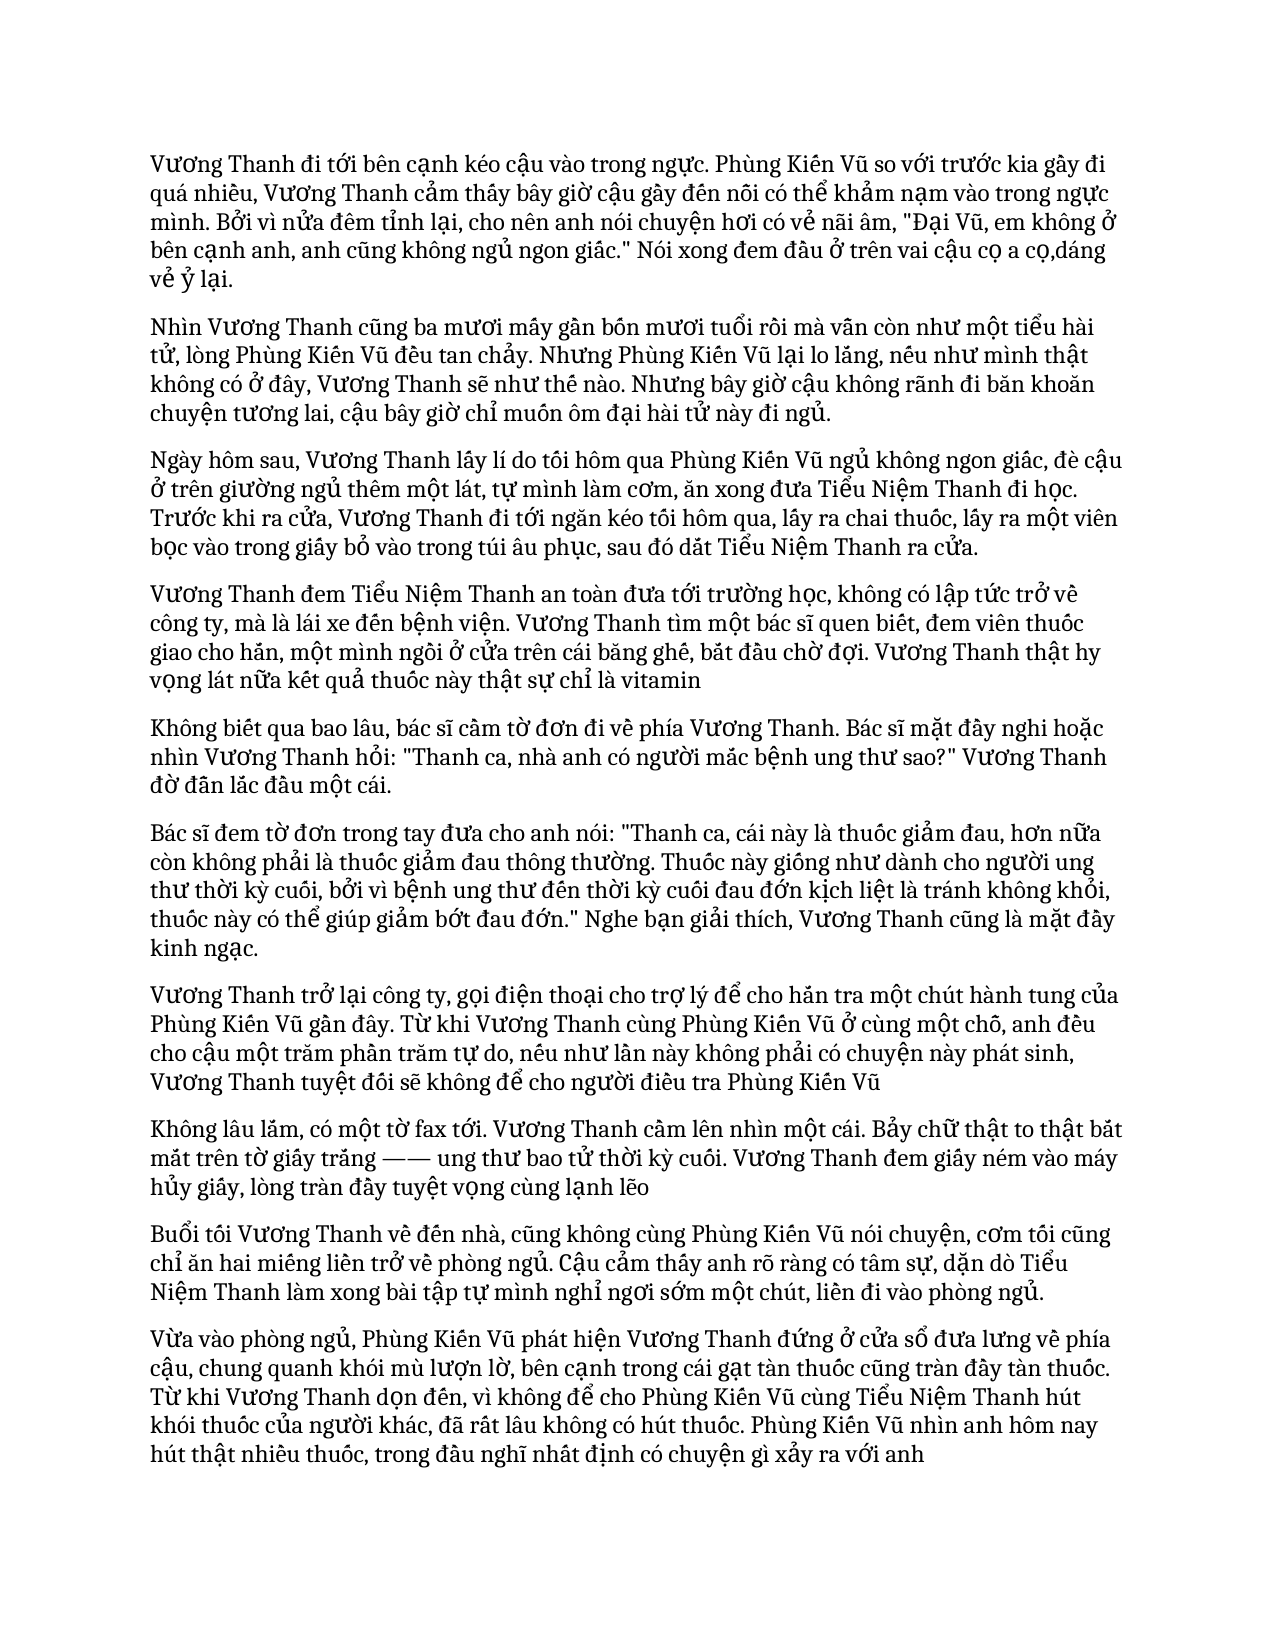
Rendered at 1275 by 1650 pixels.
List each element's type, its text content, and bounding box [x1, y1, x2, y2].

text Không biết qua bao lâu, bác sĩ cầm tờ đơn đi về phía Vương Thanh. Bác sĩ mặt đầy nghi hoặc nhìn Vương Thanh hỏi: "Thanh ca, nhà anh có người mắc bệnh ung thư sao?" Vương Thanh đờ đẫn lắc đầu một cái. [150, 714, 1125, 800]
text Vương Thanh đi tới bên cạnh kéo cậu vào trong ngực. Phùng Kiến Vũ so với trước kia gầy đi quá nhiều, Vương Thanh cảm thấy bây giờ cậu gầy đến nỗi có thể khảm nạm vào trong ngực mình. Bởi vì nửa đêm tỉnh lại, cho nên anh nói chuyện hơi có vẻ nãi âm, "Đại Vũ, em không ở bên cạnh anh, anh cũng không ngủ ngon giấc." Nói xong đem đầu ở trên vai cậu cọ a cọ,dáng vẻ ỷ lại. [150, 150, 1125, 294]
text Vừa vào phòng ngủ, Phùng Kiến Vũ phát hiện Vương Thanh đứng ở cửa sổ đưa lưng về phía cậu, chung quanh khói mù lượn lờ, bên cạnh trong cái gạt tàn thuốc cũng tràn đầy tàn thuốc. Từ khi Vương Thanh dọn đến, vì không để cho Phùng Kiến Vũ cùng Tiểu Niệm Thanh hút khói thuốc của người khác, đã rất lâu không có hút thuốc. Phùng Kiến Vũ nhìn anh hôm nay hút thật nhiều thuốc, trong đầu nghĩ nhất định có chuyện gì xảy ra với anh [150, 1325, 1125, 1469]
text Nhìn Vương Thanh cũng ba mươi mấy gần bốn mươi tuổi rồi mà vẫn còn như một tiểu hài tử, lòng Phùng Kiến Vũ đều tan chảy. Nhưng Phùng Kiến Vũ lại lo lắng, nếu như mình thật không có ở đây, Vương Thanh sẽ như thế nào. Nhưng bây giờ cậu không rãnh đi băn khoăn chuyện tương lai, cậu bây giờ chỉ muốn ôm đại hài tử này đi ngủ. [150, 312, 1125, 427]
text Bác sĩ đem tờ đơn trong tay đưa cho anh nói: "Thanh ca, cái này là thuốc giảm đau, hơn nữa còn không phải là thuốc giảm đau thông thường. Thuốc này giống như dành cho người ung thư thời kỳ cuối, bởi vì bệnh ung thư đến thời kỳ cuối đau đớn kịch liệt là tránh không khỏi, thuốc này có thể giúp giảm bớt đau đớn." Nghe bạn giải thích, Vương Thanh cũng là mặt đầy kinh ngạc. [150, 819, 1125, 962]
text Vương Thanh trở lại công ty, gọi điện thoại cho trợ lý để cho hắn tra một chút hành tung của Phùng Kiến Vũ gần đây. Từ khi Vương Thanh cùng Phùng Kiến Vũ ở cùng một chỗ, anh đều cho cậu một trăm phần trăm tự do, nếu như lần này không phải có chuyện này phát sinh, Vương Thanh tuyệt đối sẽ không để cho người điều tra Phùng Kiến Vũ [150, 981, 1125, 1096]
text Ngày hôm sau, Vương Thanh lấy lí do tối hôm qua Phùng Kiến Vũ ngủ không ngon giấc, đè cậu ở trên giường ngủ thêm một lát, tự mình làm cơm, ăn xong đưa Tiểu Niệm Thanh đi học. Trước khi ra cửa, Vương Thanh đi tới ngăn kéo tối hôm qua, lấy ra chai thuốc, lấy ra một viên bọc vào trong giấy bỏ vào trong túi âu phục, sau đó dắt Tiểu Niệm Thanh ra cửa. [150, 446, 1125, 561]
text Buổi tối Vương Thanh về đến nhà, cũng không cùng Phùng Kiến Vũ nói chuyện, cơm tối cũng chỉ ăn hai miếng liền trở về phòng ngủ. Cậu cảm thấy anh rõ ràng có tâm sự, dặn dò Tiểu Niệm Thanh làm xong bài tập tự mình nghỉ ngơi sớm một chút, liền đi vào phòng ngủ. [150, 1220, 1125, 1306]
text Không lâu lắm, có một tờ fax tới. Vương Thanh cầm lên nhìn một cái. Bảy chữ thật to thật bắt mắt trên tờ giấy trắng —— ung thư bao tử thời kỳ cuối. Vương Thanh đem giấy ném vào máy hủy giấy, lòng tràn đầy tuyệt vọng cùng lạnh lẽo [150, 1115, 1125, 1201]
text Vương Thanh đem Tiểu Niệm Thanh an toàn đưa tới trường học, không có lập tức trở về công ty, mà là lái xe đến bệnh viện. Vương Thanh tìm một bác sĩ quen biết, đem viên thuốc giao cho hắn, một mình ngồi ở cửa trên cái băng ghế, bắt đầu chờ đợi. Vương Thanh thật hy vọng lát nữa kết quả thuốc này thật sự chỉ là vitamin [150, 580, 1125, 695]
